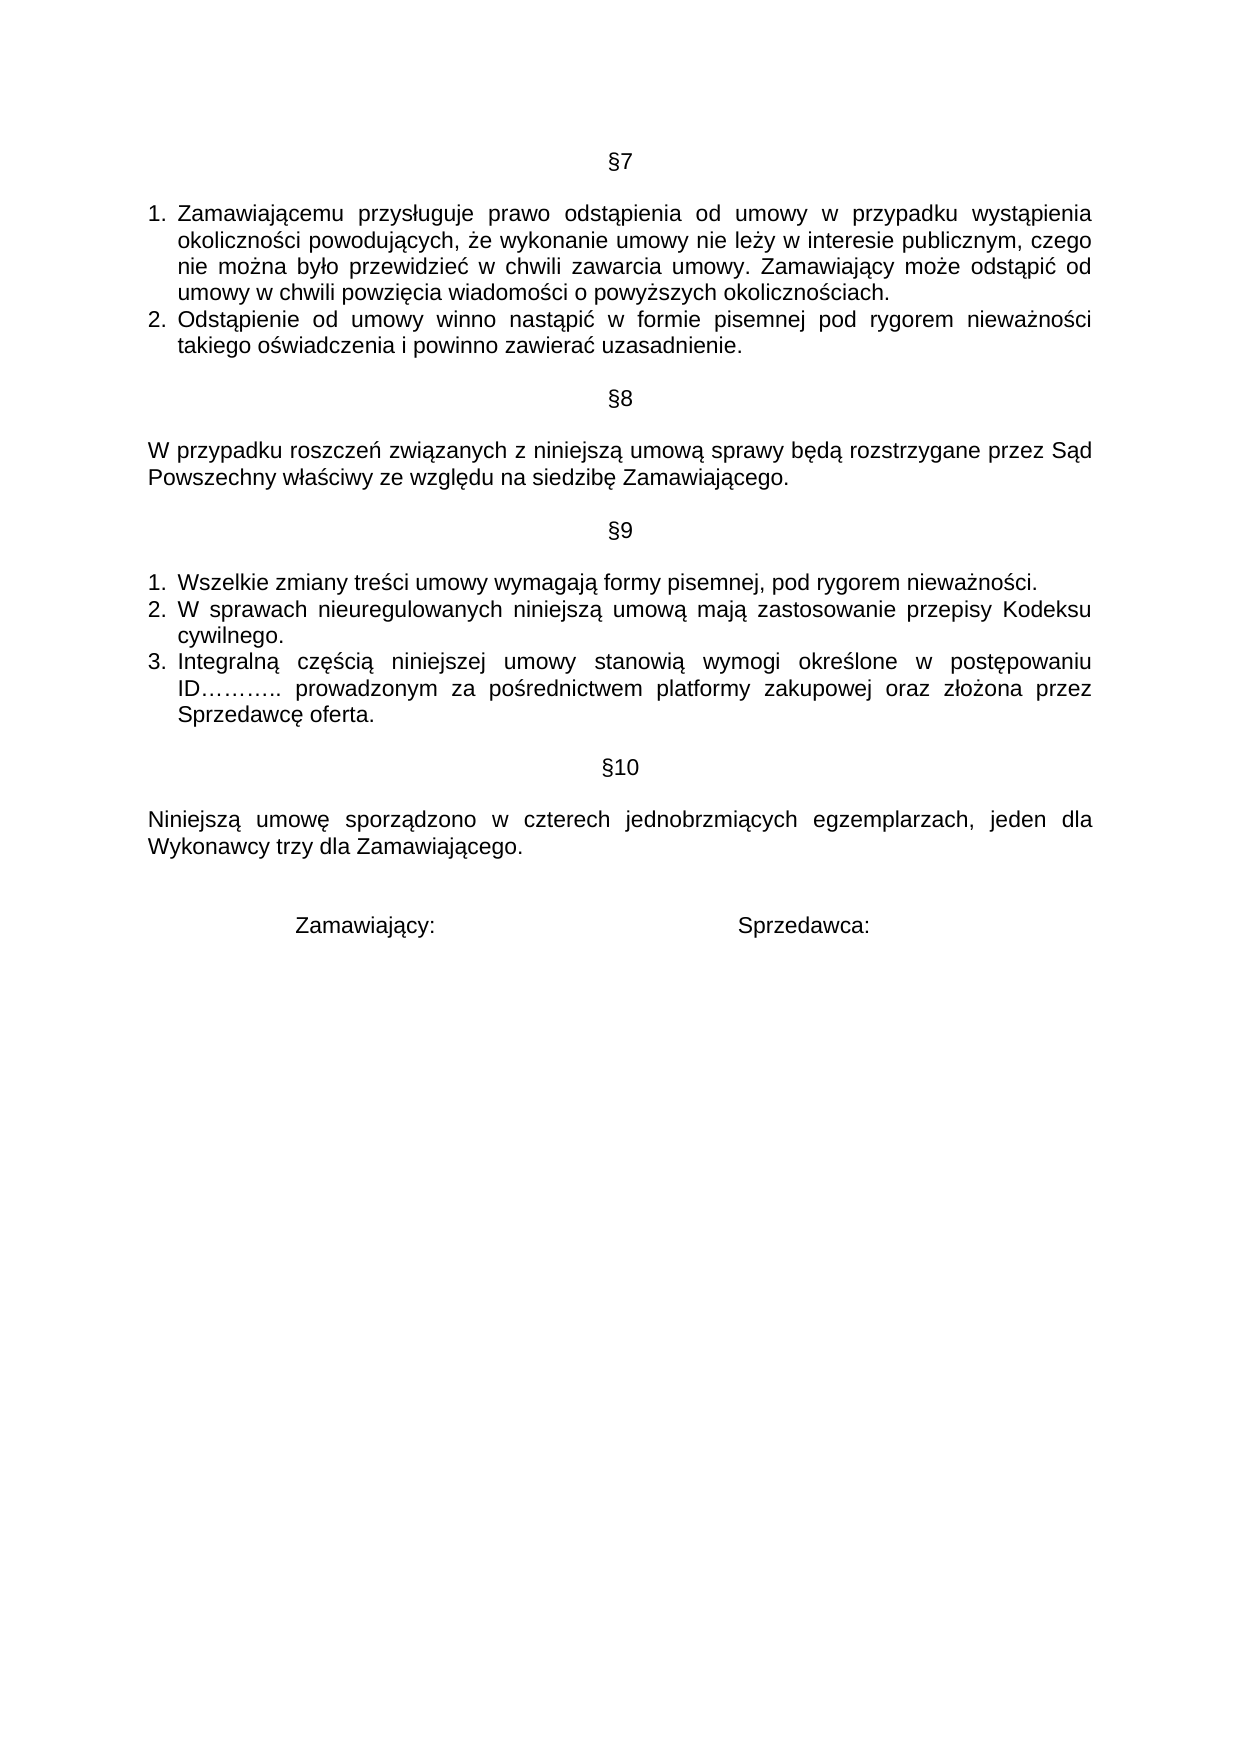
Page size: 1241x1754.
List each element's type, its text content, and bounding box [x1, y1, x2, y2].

text §7 [148, 148, 1093, 174]
text Zamawiający: Sprzedawca: [148, 912, 1093, 938]
list Zamawiającemu przysługuje prawo odstąpienia od umowy w przypadku wystąpienia okoliczności powodujących, że wykonanie umowy nie leży w interesie publicznym, czego nie można było przewidzieć w chwili zawarcia umowy. Zamawiający może odstąpić od umowy w chwili powzięcia wiadomości o powyższych okolicznościach. [148, 200, 1093, 306]
text §9 [148, 517, 1093, 543]
text §10 [148, 754, 1093, 780]
text Niniejszą umowę sporządzono w czterech jednobrzmiących egzemplarzach, jeden dla Wykonawcy trzy dla Zamawiającego. [148, 806, 1093, 859]
text W przypadku roszczeń związanych z niniejszą umową sprawy będą rozstrzygane przez Sąd Powszechny właściwy ze względu na siedzibę Zamawiającego. [148, 437, 1093, 490]
list W sprawach nieuregulowanych niniejszą umową mają zastosowanie przepisy Kodeksu cywilnego. [148, 596, 1093, 648]
text §8 [148, 385, 1093, 411]
list Odstąpienie od umowy winno nastąpić w formie pisemnej pod rygorem nieważności takiego oświadczenia i powinno zawierać uzasadnienie. [148, 306, 1093, 358]
list Wszelkie zmiany treści umowy wymagają formy pisemnej, pod rygorem nieważności. [148, 569, 1093, 596]
list Integralną częścią niniejszej umowy stanowią wymogi określone w postępowaniu ID……….. prowadzonym za pośrednictwem platformy zakupowej oraz złożona przez Sprzedawcę oferta. [148, 648, 1093, 727]
